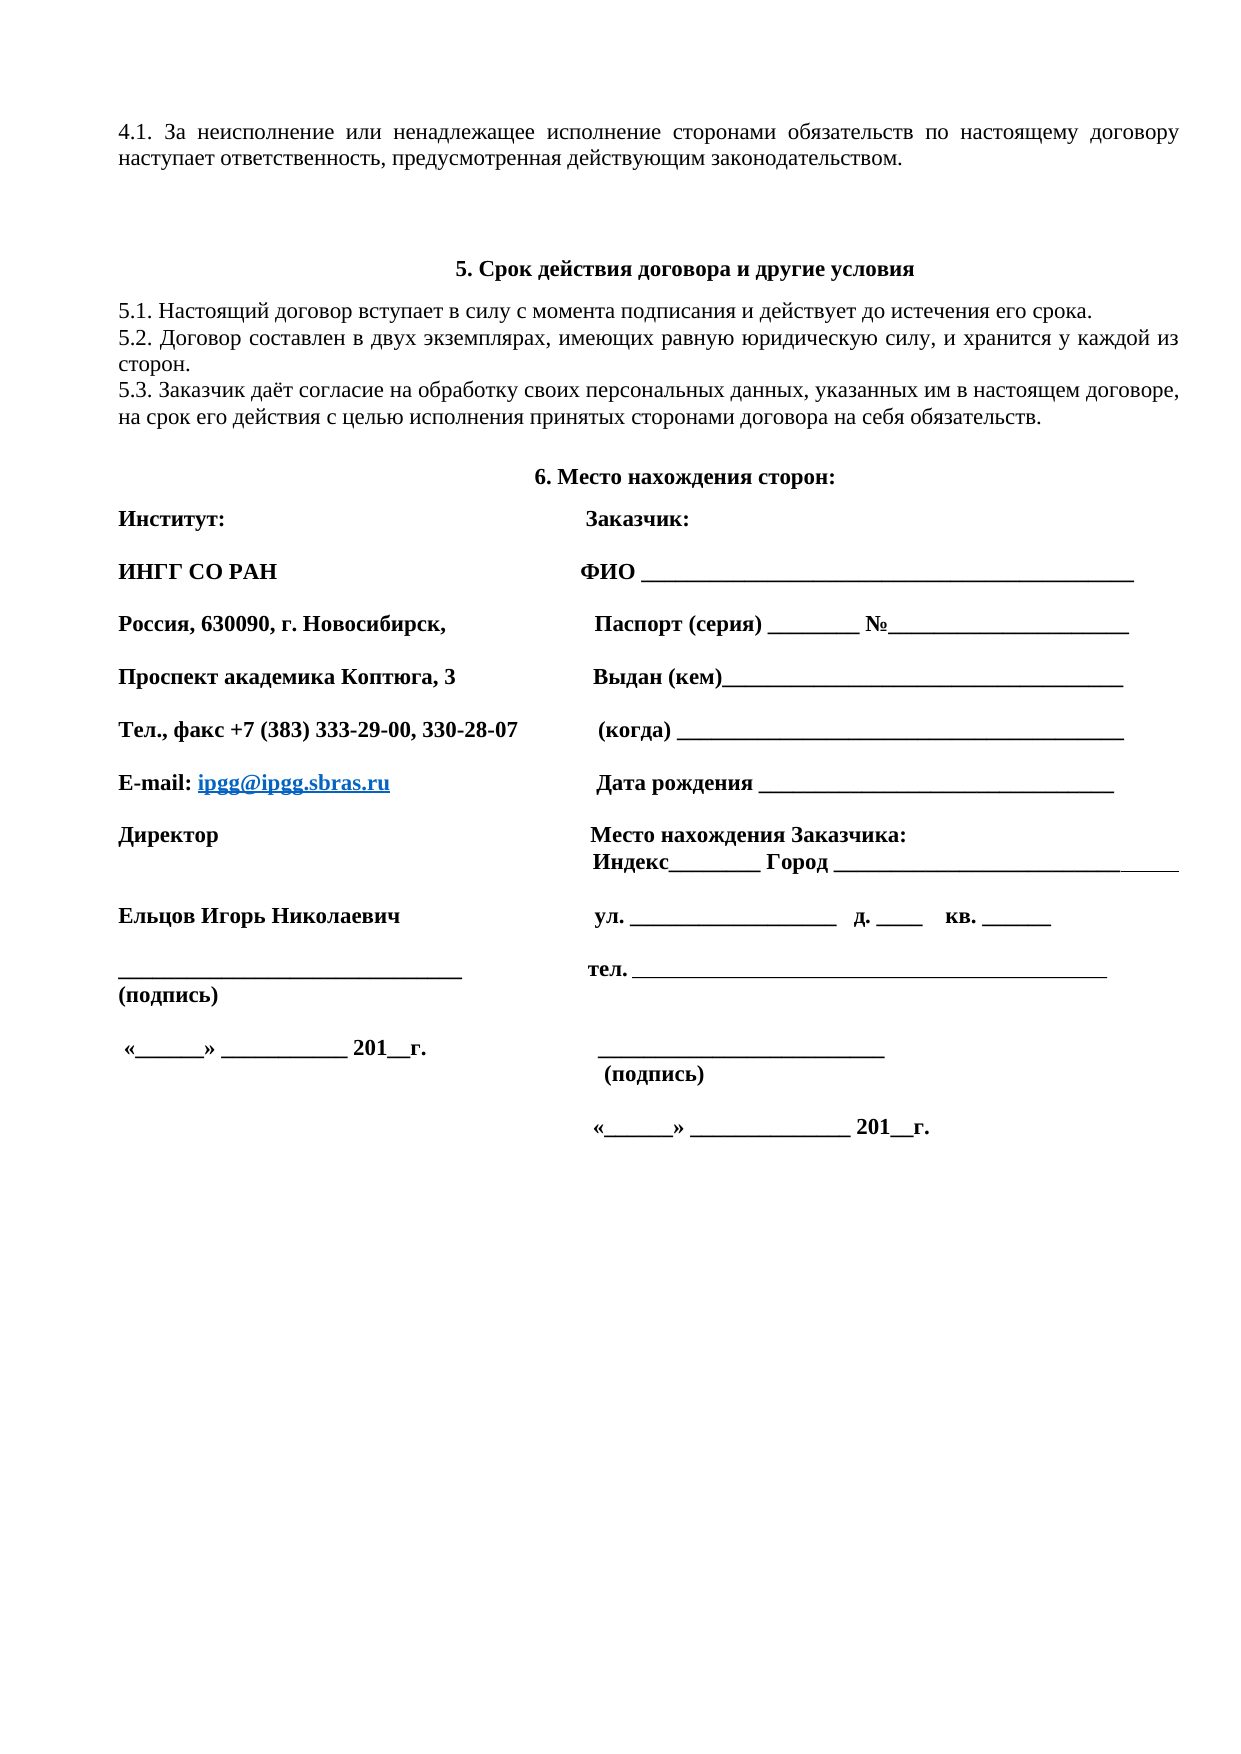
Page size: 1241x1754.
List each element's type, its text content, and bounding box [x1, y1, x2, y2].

text 5.3. Заказчик даёт согласие на обработку своих персональных данных, указанных им в настоящем договоре, на срок его действия с целью исполнения принятых сторонами договора на себя обязательств. [118, 376, 1181, 429]
text 5.2. Договор составлен в двух экземплярах, имеющих равную юридическую силу, и хранится у каждой из сторон. [118, 324, 1181, 376]
text 5.1. Настоящий договор вступает в силу с момента подписания и действует до истечения его срока. [118, 297, 1181, 324]
text 5. Срок действия договора и другие условия [118, 250, 1181, 282]
text 6. Место нахождения сторон: [118, 458, 1181, 489]
text Проспект академика Коптюга, 3 Выдан (кем)___________________________________ [118, 663, 1181, 689]
text 4.1. За неисполнение или ненадлежащее исполнение сторонами обязательств по настоящему договору наступает ответственность, предусмотренная действующим законодательством. [118, 118, 1181, 171]
text ______________________________ тел. _________________________________________________________ [118, 955, 1181, 981]
text (подпись) [118, 1060, 1181, 1087]
text Россия, 630090, г. Новосибирск, Паспорт (серия) ________ №_____________________ [118, 611, 1181, 637]
text «______» ______________ 201__г. [118, 1113, 1181, 1139]
text Тел., факс +7 (383) 333-29-00, 330-28-07 (когда) _______________________________________ [118, 716, 1181, 742]
text E-mail: ipgg@ipgg.sbras.ru Дата рождения _______________________________ [118, 769, 1181, 795]
text Ельцов Игорь Николаевич ул. __________________ д. ____ кв. ______ [118, 902, 1181, 928]
text Директор Место нахождения Заказчика: [118, 821, 1181, 848]
text Институт: Заказчик: [118, 505, 1181, 531]
text (подпись) [118, 981, 1181, 1007]
text «______» ___________ 201__г. _________________________ [118, 1034, 1181, 1060]
text ИНГГ СО РАН ФИО ___________________________________________ [118, 558, 1181, 584]
text Индекс________ Город _________________________ [118, 848, 1181, 874]
